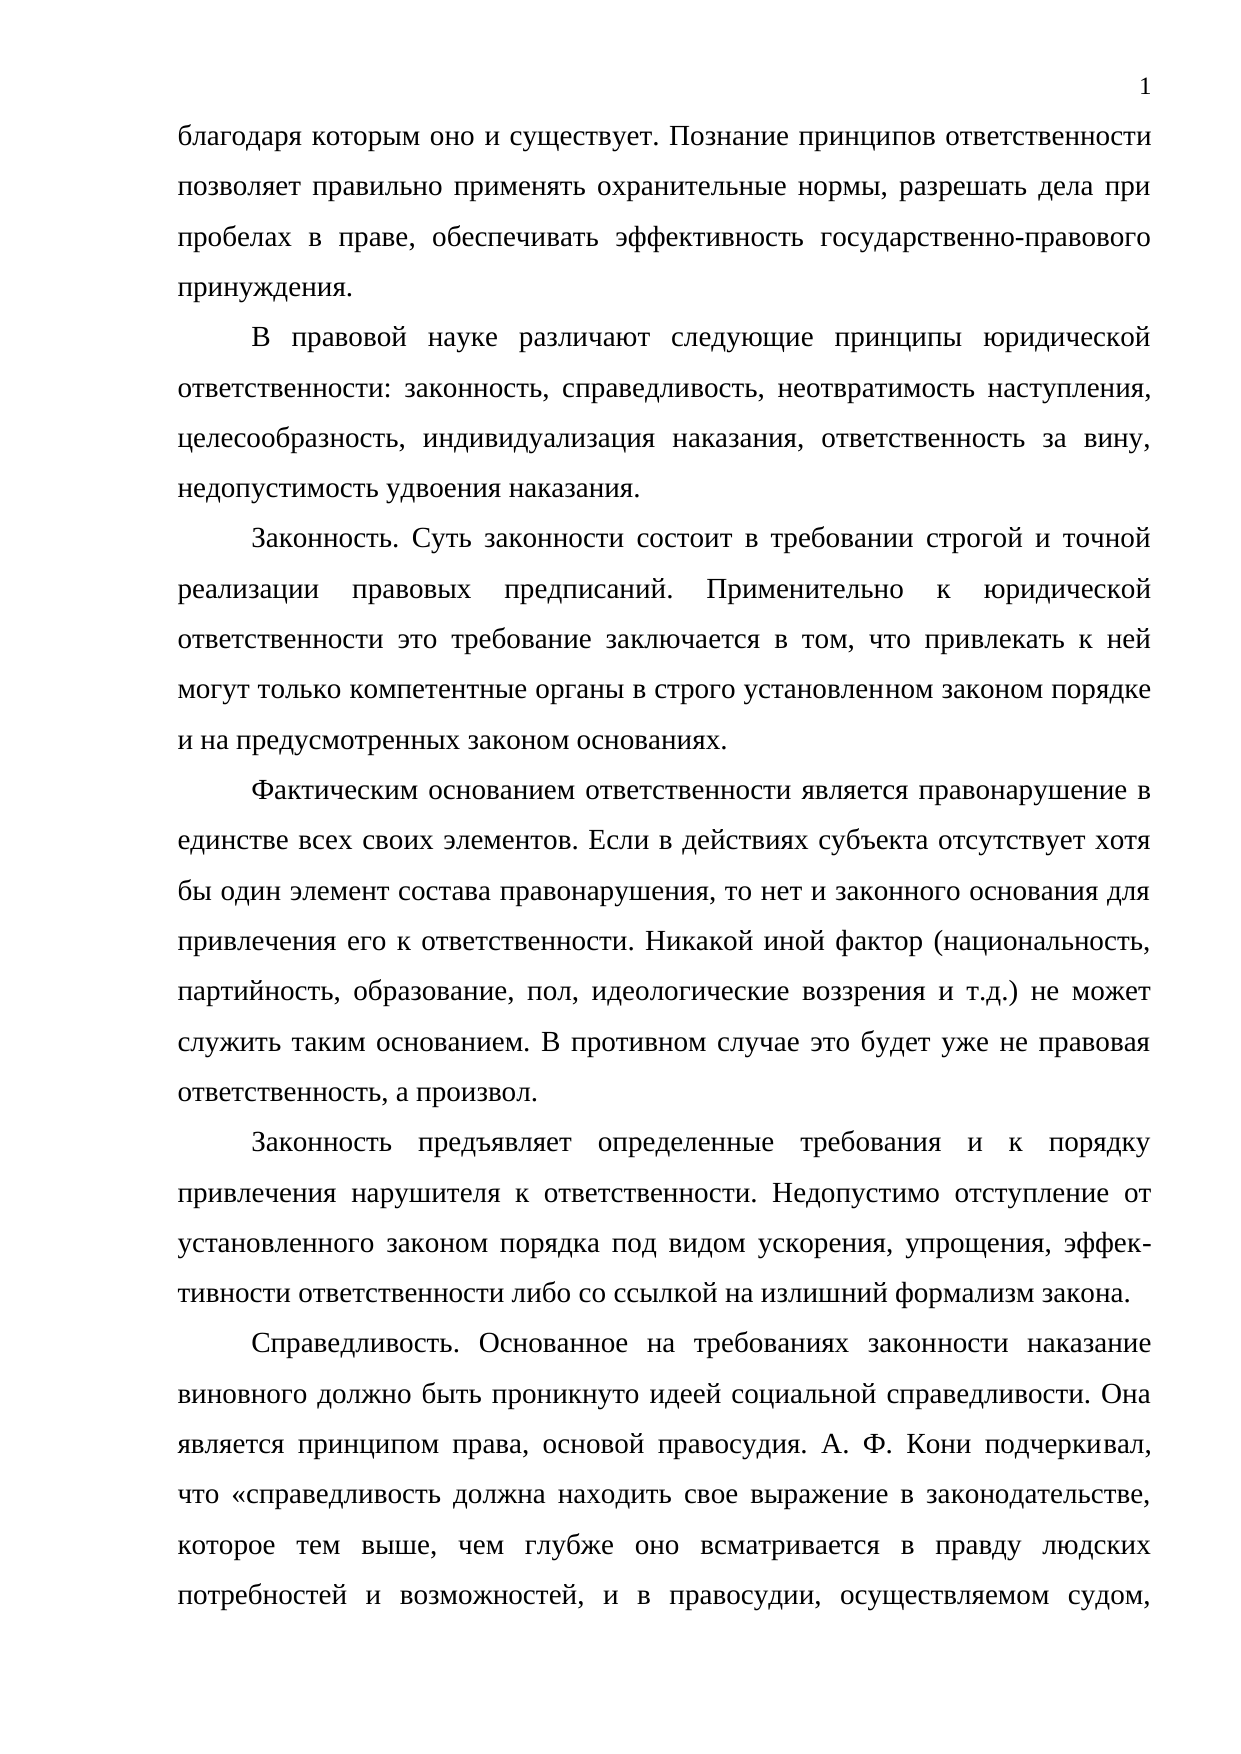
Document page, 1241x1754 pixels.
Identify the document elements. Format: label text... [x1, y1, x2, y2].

text В правовой науке различают следующие принципы юридической ответственности: законность, справедливость, неотвратимость наступления, целесообразность, индивидуализация наказания, ответственность за вину, недопустимость удвоения наказания. [177, 319, 1152, 504]
text Фактическим основанием ответственности является правонарушение в единстве всех своих элементов. Если в действиях субъекта отсутствует хотя бы один элемент состава правонарушения, то нет и законного основания для привлечения его к ответственности. Никакой иной фактор (национальность, партийность, образование, пол, идеологические воззрения и т.д.) не может служить таким основанием. В противном случае это будет уже не правовая ответственность, а произвол. [177, 772, 1152, 1108]
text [177, 118, 1152, 303]
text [177, 1326, 1152, 1611]
text Законность. Суть законности состоит в требовании строгой и точной реализации правовых предписаний. Применительно к юридической ответственности это требование заключается в том, что привлекать к ней могут только компетентные органы в строго установленном законом порядке и на предусмотренных законом основаниях. [177, 521, 1152, 755]
text Законность предъявляет определенные требования и к порядку привлечения нарушителя к ответственности. Недопустимо отступление от установленного законом порядка под видом ускорения, упрощения, эффективности ответственности либо со ссылкой на излишний формализм закона. [177, 1124, 1152, 1309]
